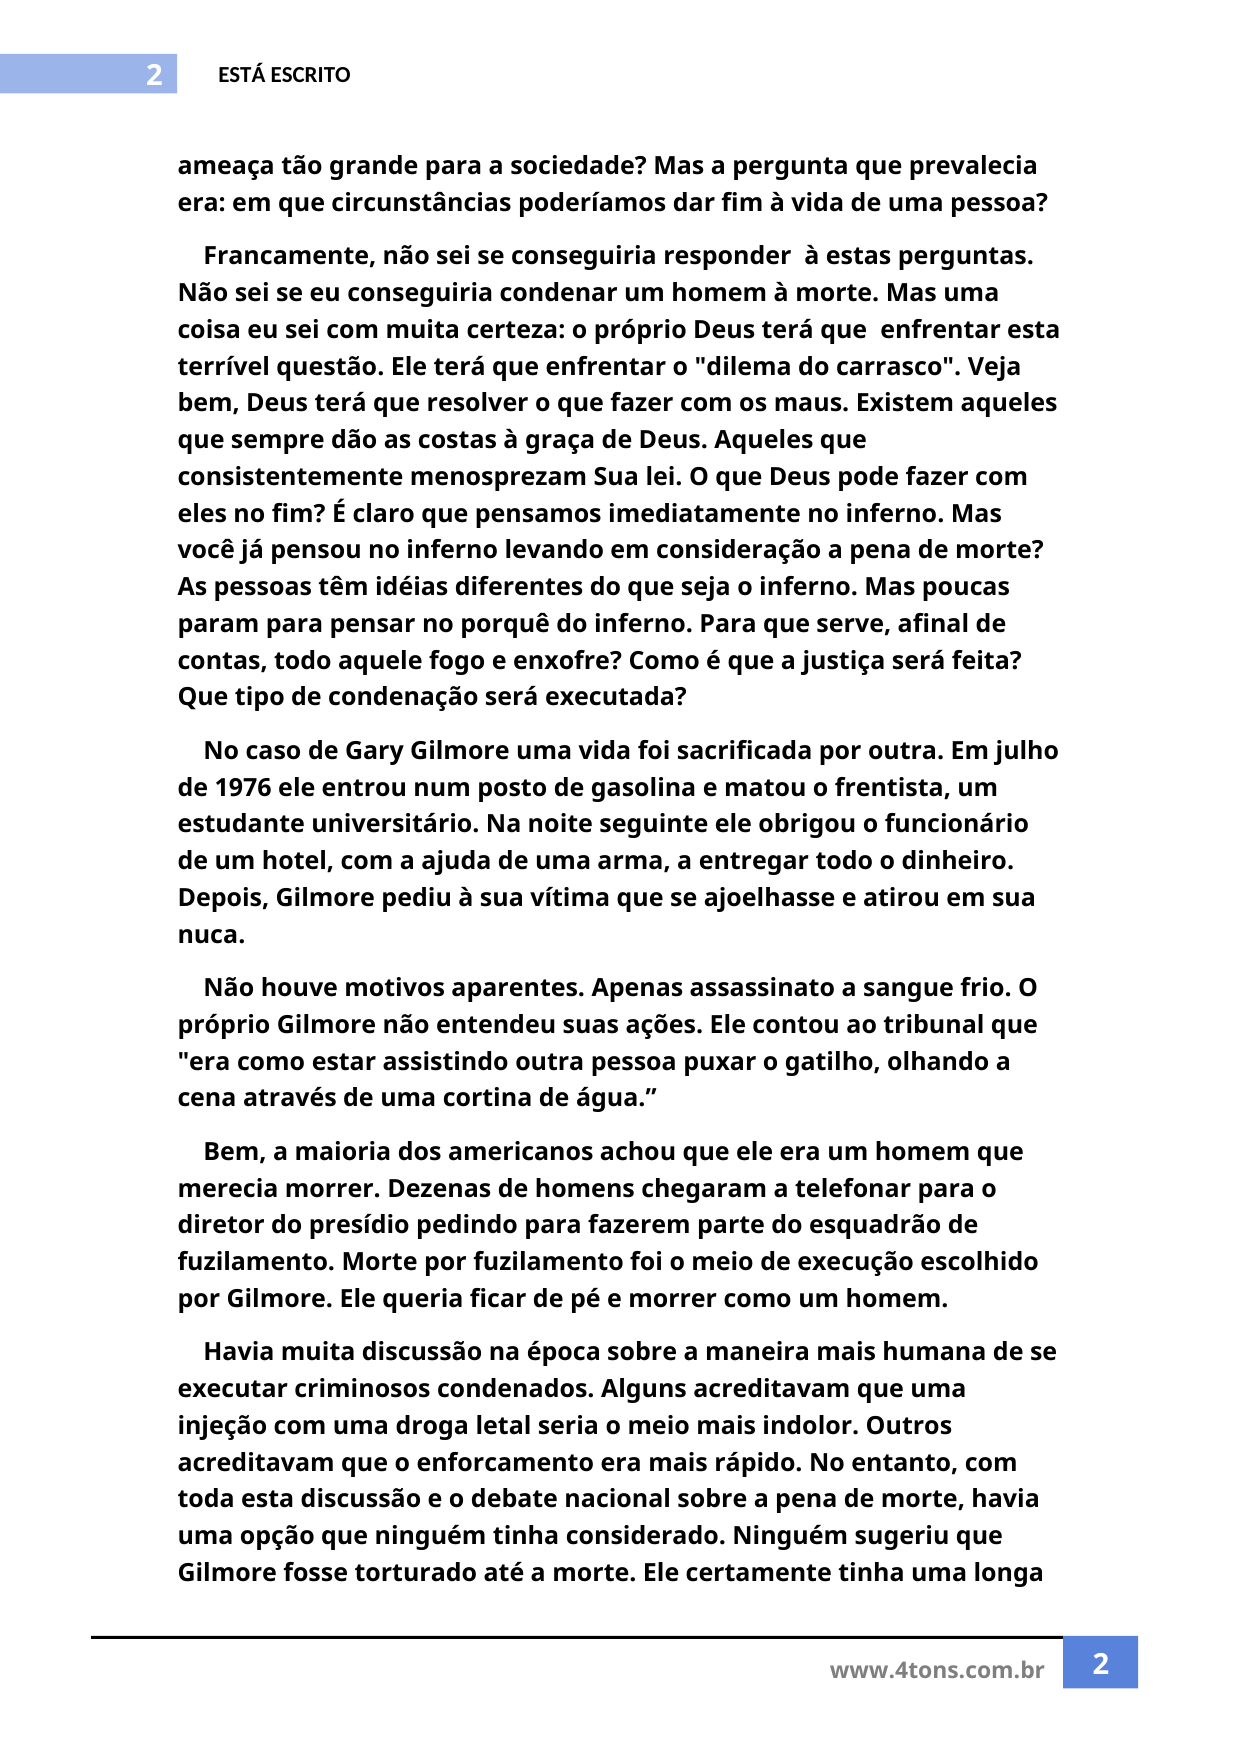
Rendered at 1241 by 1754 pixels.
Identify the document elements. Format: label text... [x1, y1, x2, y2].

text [177, 1334, 1063, 1589]
text Não houve motivos aparentes. Apenas assassinato a sangue frio. O próprio Gilmore não entendeu suas ações. Ele contou ao tribunal que "era como estar assistindo outra pessoa puxar o gatilho, olhando a cena através de uma cortina de água.” [177, 970, 1063, 1114]
text Francamente, não sei se conseguiria responder à estas perguntas. Não sei se eu conseguiria condenar um homem à morte. Mas uma coisa eu sei com muita certeza: o próprio Deus terá que enfrentar esta terrível questão. Ele terá que enfrentar o "dilema do carrasco". Veja bem, Deus terá que resolver o que fazer com os maus. Existem aqueles que sempre dão as costas à graça de Deus. Aqueles que consistentemente menosprezam Sua lei. O que Deus pode fazer com eles no fim? É claro que pensamos imediatamente no inferno. Mas você já pensou no inferno levando em consideração a pena de morte? As pessoas têm idéias diferentes do que seja o inferno. Mas poucas param para pensar no porquê do inferno. Para que serve, afinal de contas, todo aquele fogo e enxofre? Como é que a justiça será feita? Que tipo de condenação será executada? [177, 238, 1063, 713]
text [177, 148, 1063, 218]
text Bem, a maioria dos americanos achou que ele era um homem que merecia morrer. Dezenas de homens chegaram a telefonar para o diretor do presídio pedindo para fazerem parte do esquadrão de fuzilamento. Morte por fuzilamento foi o meio de execução escolhido por Gilmore. Ele queria ficar de pé e morrer como um homem. [177, 1133, 1063, 1315]
text No caso de Gary Gilmore uma vida foi sacrificada por outra. Em julho de 1976 ele entrou num posto de gasolina e matou o frentista, um estudante universitário. Na noite seguinte ele obrigou o funcionário de um hotel, com a ajuda de uma arma, a entregar todo o dinheiro. Depois, Gilmore pediu à sua vítima que se ajoelhasse e atirou em sua nuca. [177, 732, 1063, 950]
